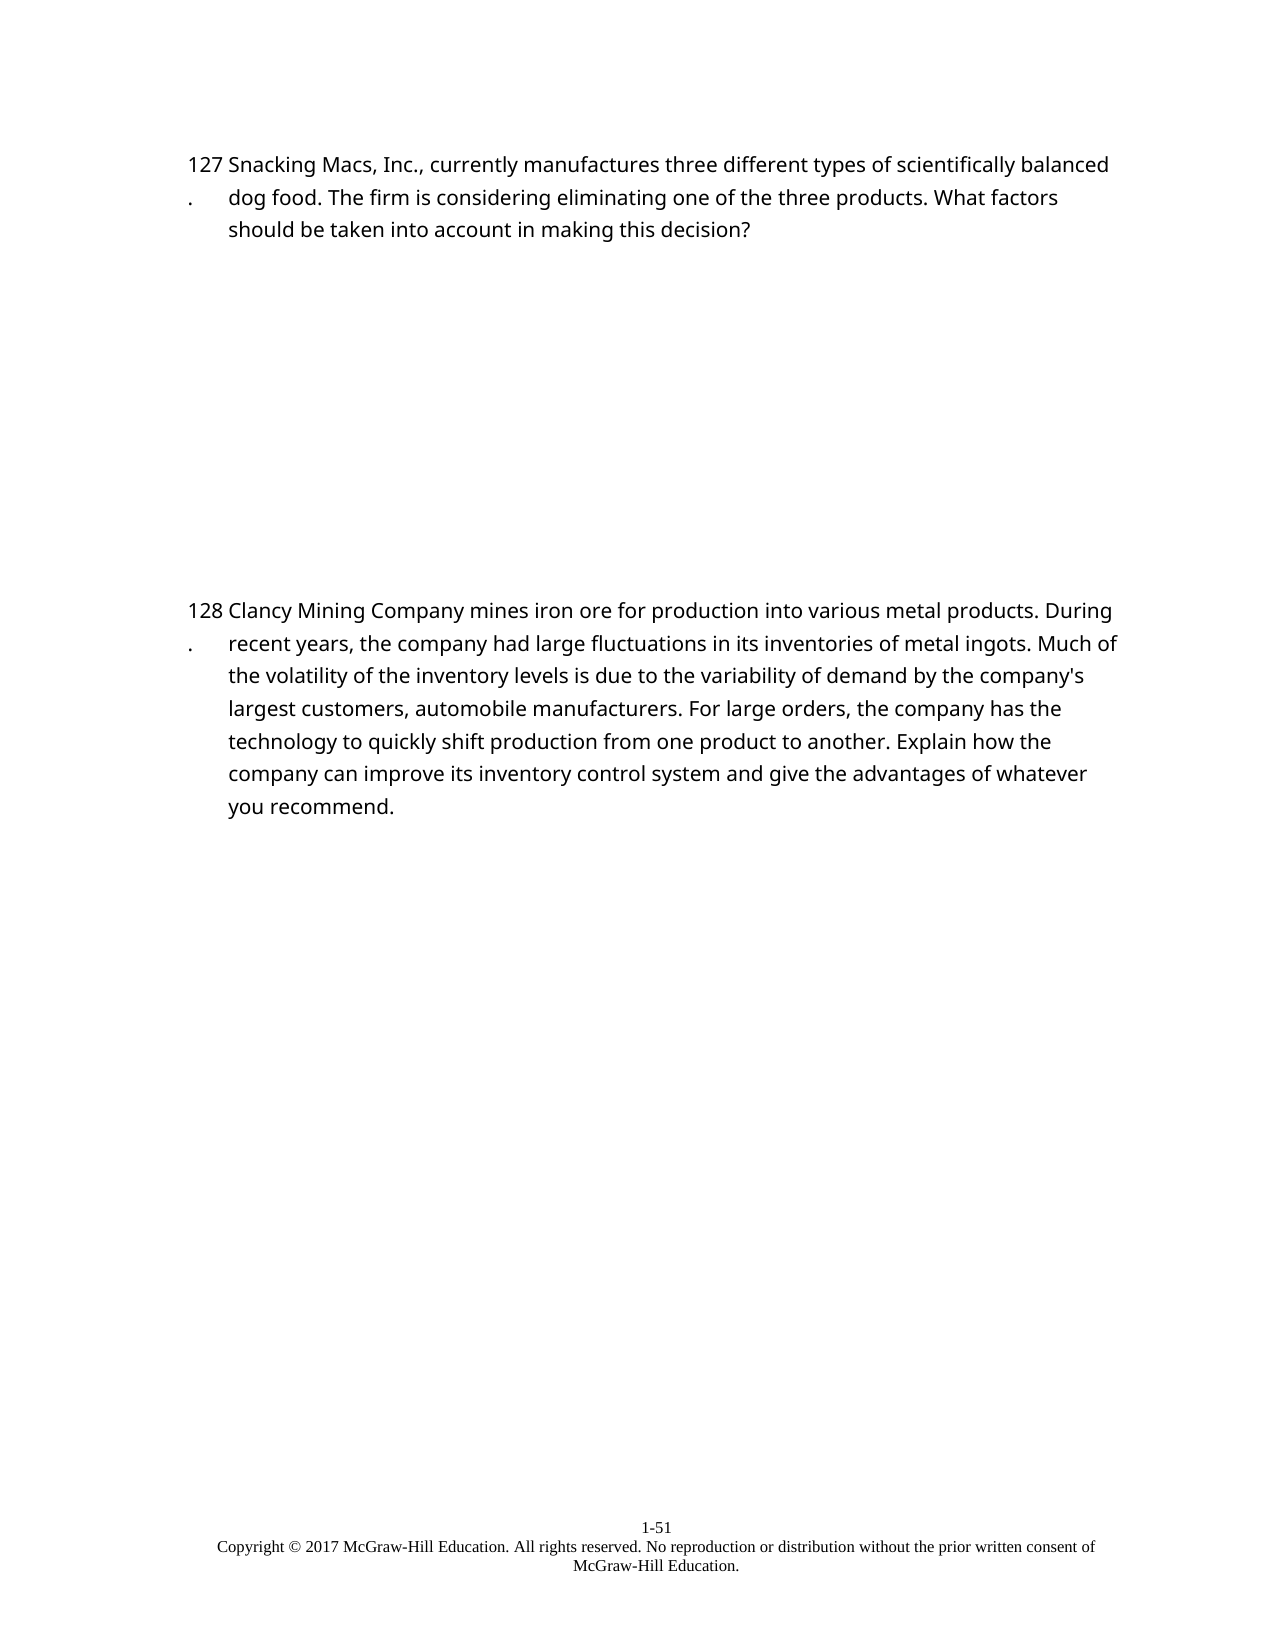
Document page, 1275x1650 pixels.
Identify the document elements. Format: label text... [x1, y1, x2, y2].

table_header Clancy Mining Company mines iron ore for production into various metal products. During recent years, the company had large fluctuations in its inventories of metal ingots. Much of the volatility of the inventory levels is due to the variability of demand by the company's largest customers, automobile manufacturers. For large orders, the company has the technology to quickly shift production from one product to another. Explain how the company can improve its inventory control system and give the advantages of whatever you recommend. [228, 596, 1125, 1144]
table_header 127. [188, 150, 228, 567]
table_header Snacking Macs, Inc., currently manufactures three different types of scientifically balanced dog food. The firm is considering eliminating one of the three products. What factors should be taken into account in making this decision? [228, 150, 1125, 567]
table_header 128. [188, 596, 228, 1144]
